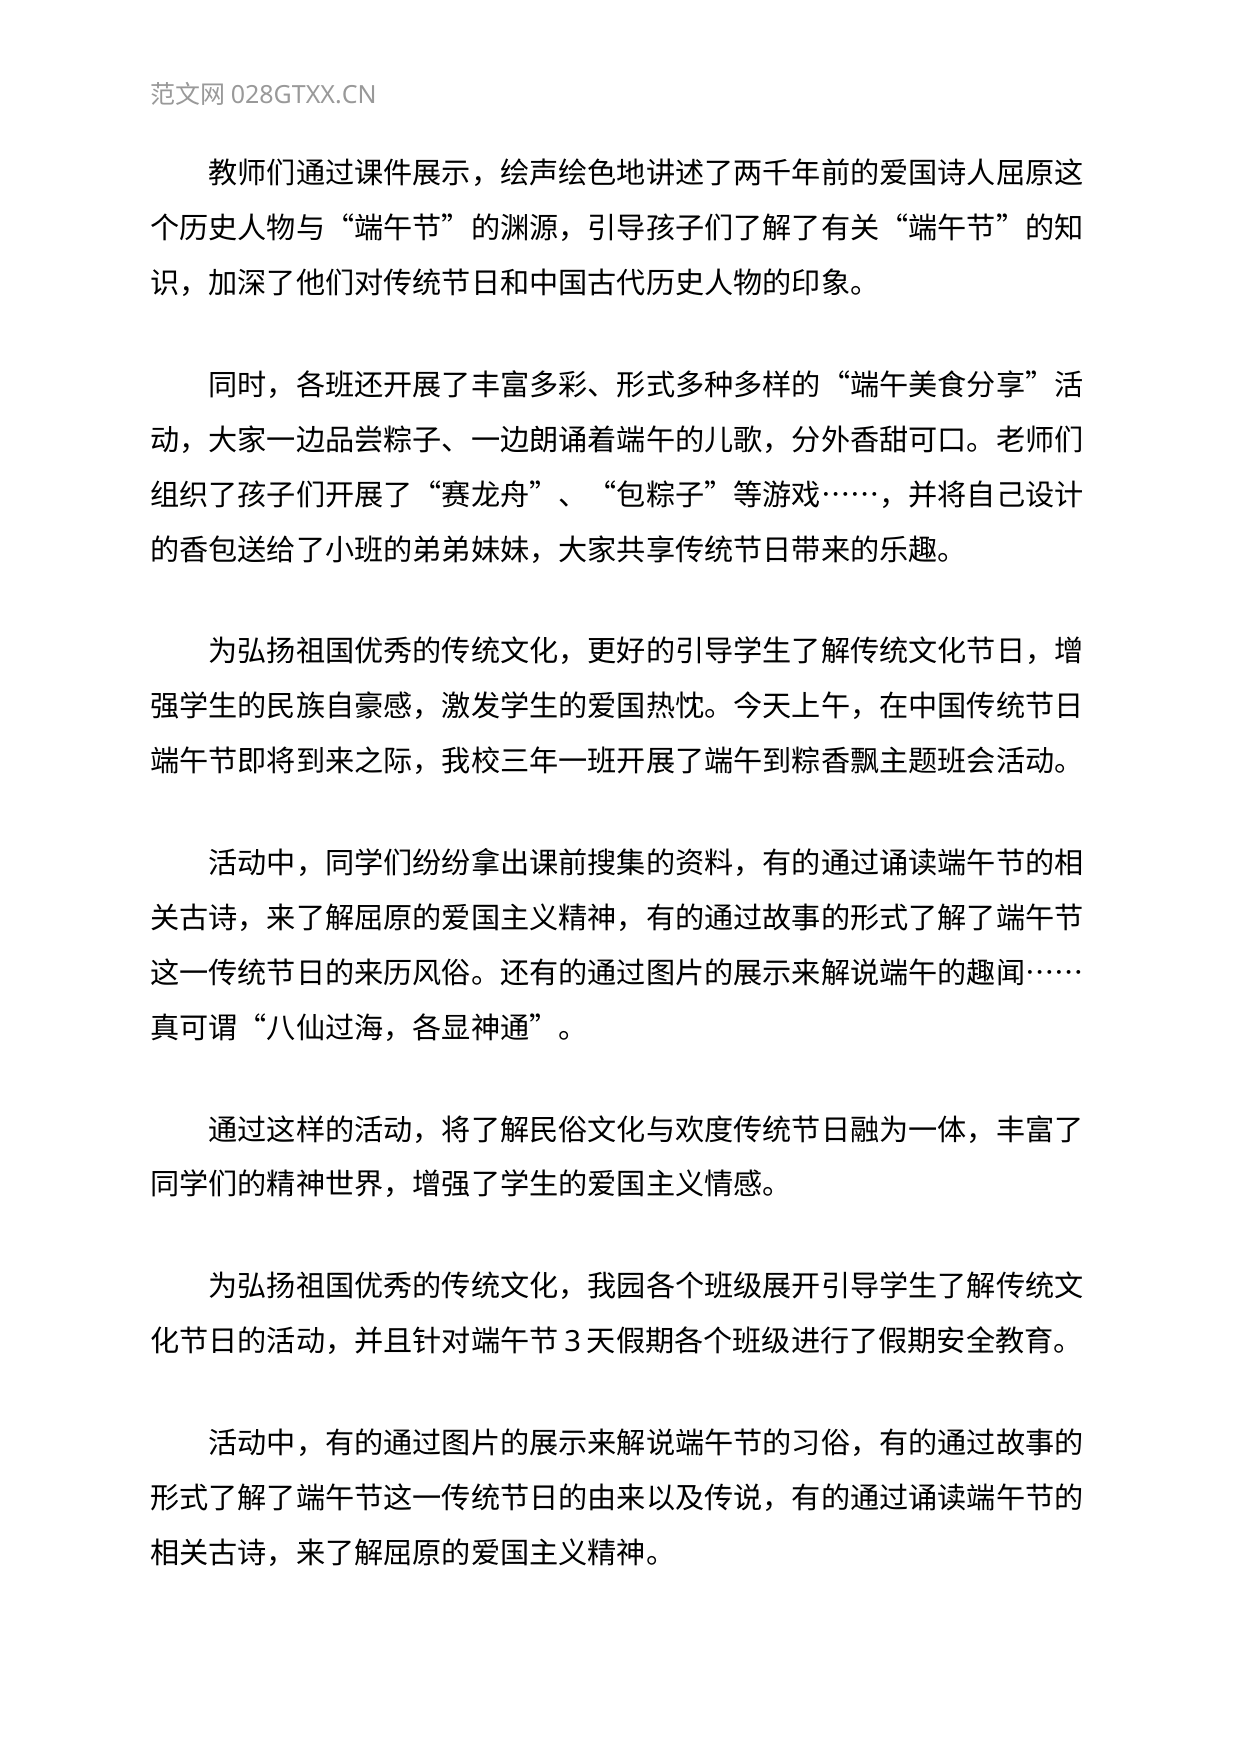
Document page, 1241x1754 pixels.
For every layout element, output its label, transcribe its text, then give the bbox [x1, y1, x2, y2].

text 教师们通过课件展示，绘声绘色地讲述了两千年前的爱国诗人屈原这个历史人物与“端午节”的渊源，引导孩子们了解了有关“端午节”的知识，加深了他们对传统节日和中国古代历史人物的印象。 [150, 150, 1090, 302]
text 活动中，有的通过图片的展示来解说端午节的习俗，有的通过故事的形式了解了端午节这一传统节日的由来以及传说，有的通过诵读端午节的相关古诗，来了解屈原的爱国主义精神。 [150, 1419, 1090, 1572]
text 通过这样的活动，将了解民俗文化与欢度传统节日融为一体，丰富了同学们的精神世界，增强了学生的爱国主义情感。 [150, 1106, 1090, 1203]
text 同时，各班还开展了丰富多彩、形式多种多样的“端午美食分享”活动，大家一边品尝粽子、一边朗诵着端午的儿歌，分外香甜可口。老师们组织了孩子们开展了“赛龙舟”、“包粽子”等游戏……，并将自己设计的香包送给了小班的弟弟妹妹，大家共享传统节日带来的乐趣。 [150, 362, 1090, 568]
text 为弘扬祖国优秀的传统文化，更好的引导学生了解传统文化节日，增强学生的民族自豪感，激发学生的爱国热忱。今天上午，在中国传统节日端午节即将到来之际，我校三年一班开展了端午到粽香飘主题班会活动。 [150, 628, 1090, 780]
text 为弘扬祖国优秀的传统文化，我园各个班级展开引导学生了解传统文化节日的活动，并且针对端午节3天假期各个班级进行了假期安全教育。 [150, 1263, 1090, 1360]
text 活动中，同学们纷纷拿出课前搜集的资料，有的通过诵读端午节的相关古诗，来了解屈原的爱国主义精神，有的通过故事的形式了解了端午节这一传统节日的来历风俗。还有的通过图片的展示来解说端午的趣闻……真可谓“八仙过海，各显神通”。 [150, 839, 1090, 1047]
